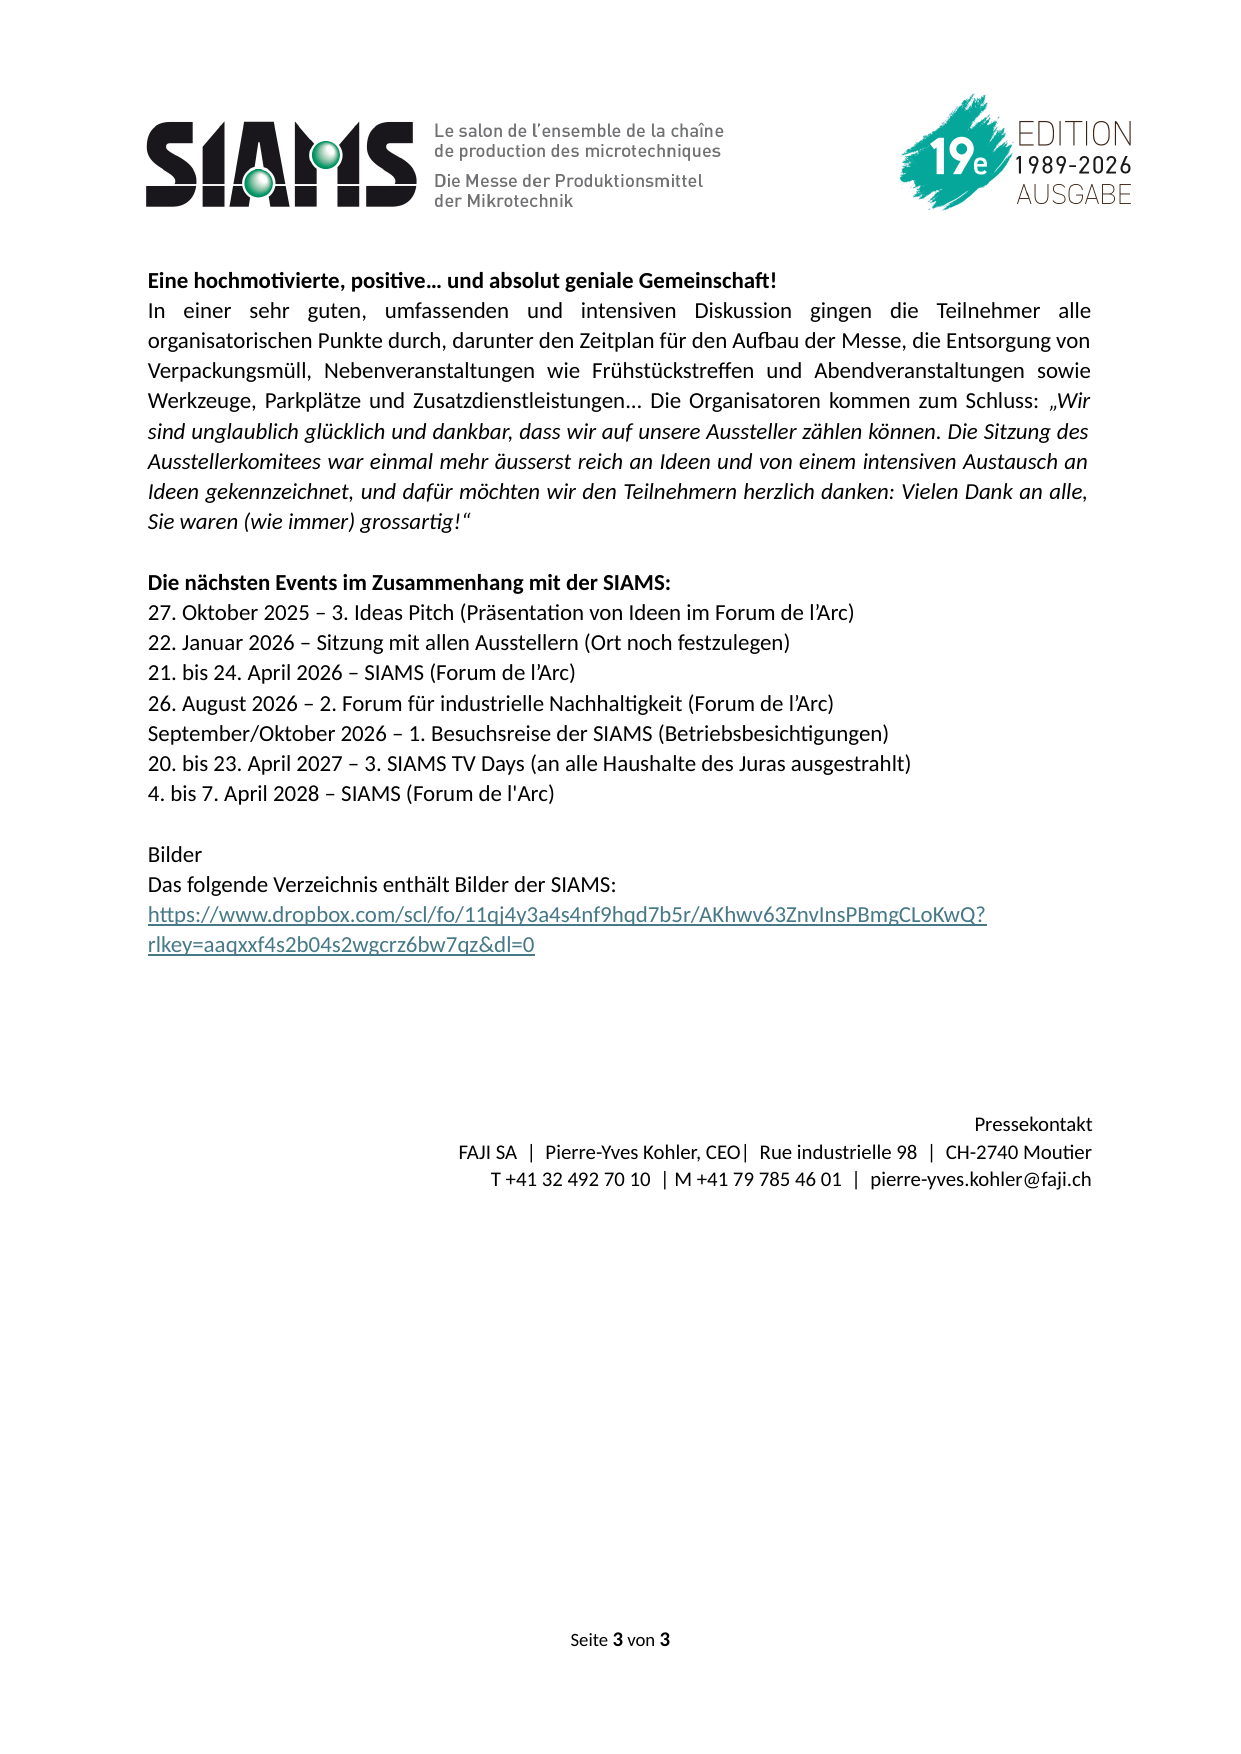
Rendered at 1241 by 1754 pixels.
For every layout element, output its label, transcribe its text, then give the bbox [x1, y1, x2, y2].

text Die nächsten Events im Zusammenhang mit der SIAMS: [148, 568, 1092, 596]
text September/Oktober 2026 – 1. Besuchsreise der SIAMS (Betriebsbesichtigungen) [148, 719, 1092, 747]
text 26. August 2026 – 2. Forum für industrielle Nachhaltigkeit (Forum de l’Arc) [148, 689, 1092, 717]
text In einer sehr guten, umfassenden und intensiven Diskussion gingen die Teilnehmer alle organisatorischen Punkte durch, darunter den Zeitplan für den Aufbau der Messe, die Entsorgung von Verpackungsmüll, Nebenveranstaltungen wie Frühstückstreffen und Abendveranstaltungen sowie Werkzeuge, Parkplätze und Zusatzdienstleistungen... Die Organisatoren kommen zum Schluss: „Wir sind unglaublich glücklich und dankbar, dass wir auf unsere Aussteller zählen können. Die Sitzung des Ausstellerkomitees war einmal mehr äusserst reich an Ideen und von einem intensiven Austausch an Ideen gekennzeichnet, und dafür möchten wir den Teilnehmern herzlich danken: Vielen Dank an alle, Sie waren (wie immer) grossartig!“ [148, 296, 1092, 536]
text Pressekontakt [148, 1112, 1092, 1137]
text 20. bis 23. April 2027 – 3. SIAMS TV Days (an alle Haushalte des Juras ausgestrahlt) [148, 749, 1092, 777]
text 22. Januar 2026 – Sitzung mit allen Ausstellern (Ort noch festzulegen) [148, 628, 1092, 656]
text FAJI SA | Pierre-Yves Kohler, CEO| Rue industrielle 98 | CH-2740 Moutier [148, 1139, 1092, 1164]
text https://www.dropbox.com/scl/fo/11qj4y3a4s4nf9hqd7b5r/AKhwv63ZnvInsPBmgCLoKwQ?rlkey=aaqxxf4s2b04s2wgcrz6bw7qz&dl=0 [148, 900, 1092, 958]
text 27. Oktober 2025 – 3. Ideas Pitch (Präsentation von Ideen im Forum de l’Arc) [148, 598, 1092, 626]
text Das folgende Verzeichnis enthält Bilder der SIAMS: [148, 870, 1092, 898]
text T +41 32 492 70 10 | M +41 79 785 46 01 | pierre-yves.kohler@faji.ch [148, 1166, 1092, 1192]
text Eine hochmotivierte, positive… und absolut geniale Gemeinschaft! [148, 266, 1092, 294]
text 4. bis 7. April 2028 – SIAMS (Forum de l'Arc) [148, 779, 1092, 807]
text Bilder [148, 840, 1092, 868]
text 21. bis 24. April 2026 – SIAMS (Forum de l’Arc) [148, 658, 1092, 687]
picture [0, 0, 1241, 301]
